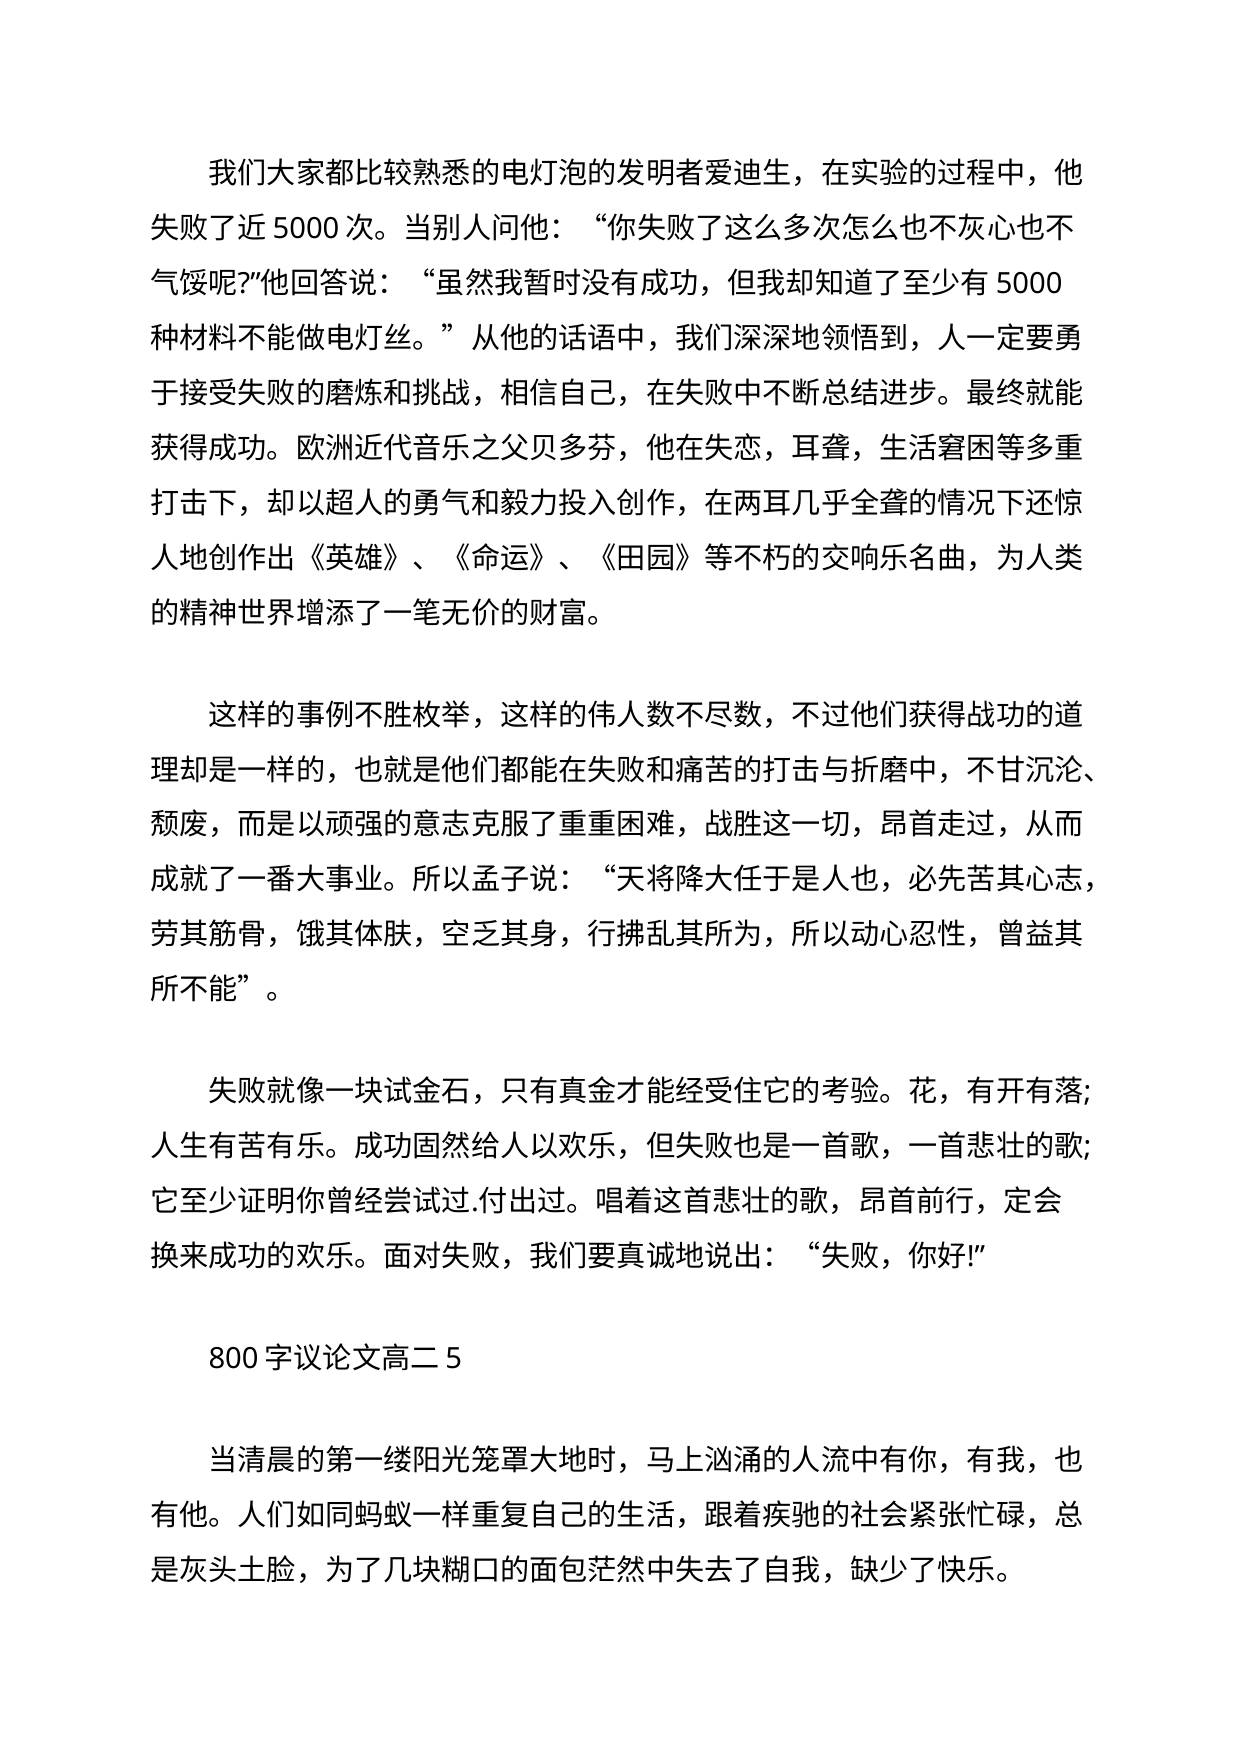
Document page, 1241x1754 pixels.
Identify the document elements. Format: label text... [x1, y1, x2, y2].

text 我们大家都比较熟悉的电灯泡的发明者爱迪生，在实验的过程中，他失败了近5000次。当别人问他：“你失败了这么多次怎么也不灰心也不气馁呢?”他回答说：“虽然我暂时没有成功，但我却知道了至少有5000种材料不能做电灯丝。”从他的话语中，我们深深地领悟到，人一定要勇于接受失败的磨炼和挑战，相信自己，在失败中不断总结进步。最终就能获得成功。欧洲近代音乐之父贝多芬，他在失恋，耳聋，生活窘困等多重打击下，却以超人的勇气和毅力投入创作，在两耳几乎全聋的情况下还惊人地创作出《英雄》、《命运》、《田园》等不朽的交响乐名曲，为人类的精神世界增添了一笔无价的财富。 [150, 150, 1090, 632]
text 当清晨的第一缕阳光笼罩大地时，马上汹涌的人流中有你，有我，也有他。人们如同蚂蚁一样重复自己的生活，跟着疾驰的社会紧张忙碌，总是灰头土脸，为了几块糊口的面包茫然中失去了自我，缺少了快乐。 [150, 1436, 1090, 1588]
text 这样的事例不胜枚举，这样的伟人数不尽数，不过他们获得战功的道理却是一样的，也就是他们都能在失败和痛苦的打击与折磨中，不甘沉沦、颓废，而是以顽强的意志克服了重重困难，战胜这一切，昂首走过，从而成就了一番大事业。所以孟子说：“天将降大任于是人也，必先苦其心志，劳其筋骨，饿其体肤，空乏其身，行拂乱其所为，所以动心忍性，曾益其所不能”。 [150, 691, 1090, 1008]
text 800字议论文高二5 [150, 1334, 1090, 1377]
text 失败就像一块试金石，只有真金才能经受住它的考验。花，有开有落;人生有苦有乐。成功固然给人以欢乐，但失败也是一首歌，一首悲壮的歌;它至少证明你曾经尝试过.付出过。唱着这首悲壮的歌，昂首前行，定会换来成功的欢乐。面对失败，我们要真诚地说出：“失败，你好!” [150, 1067, 1090, 1275]
